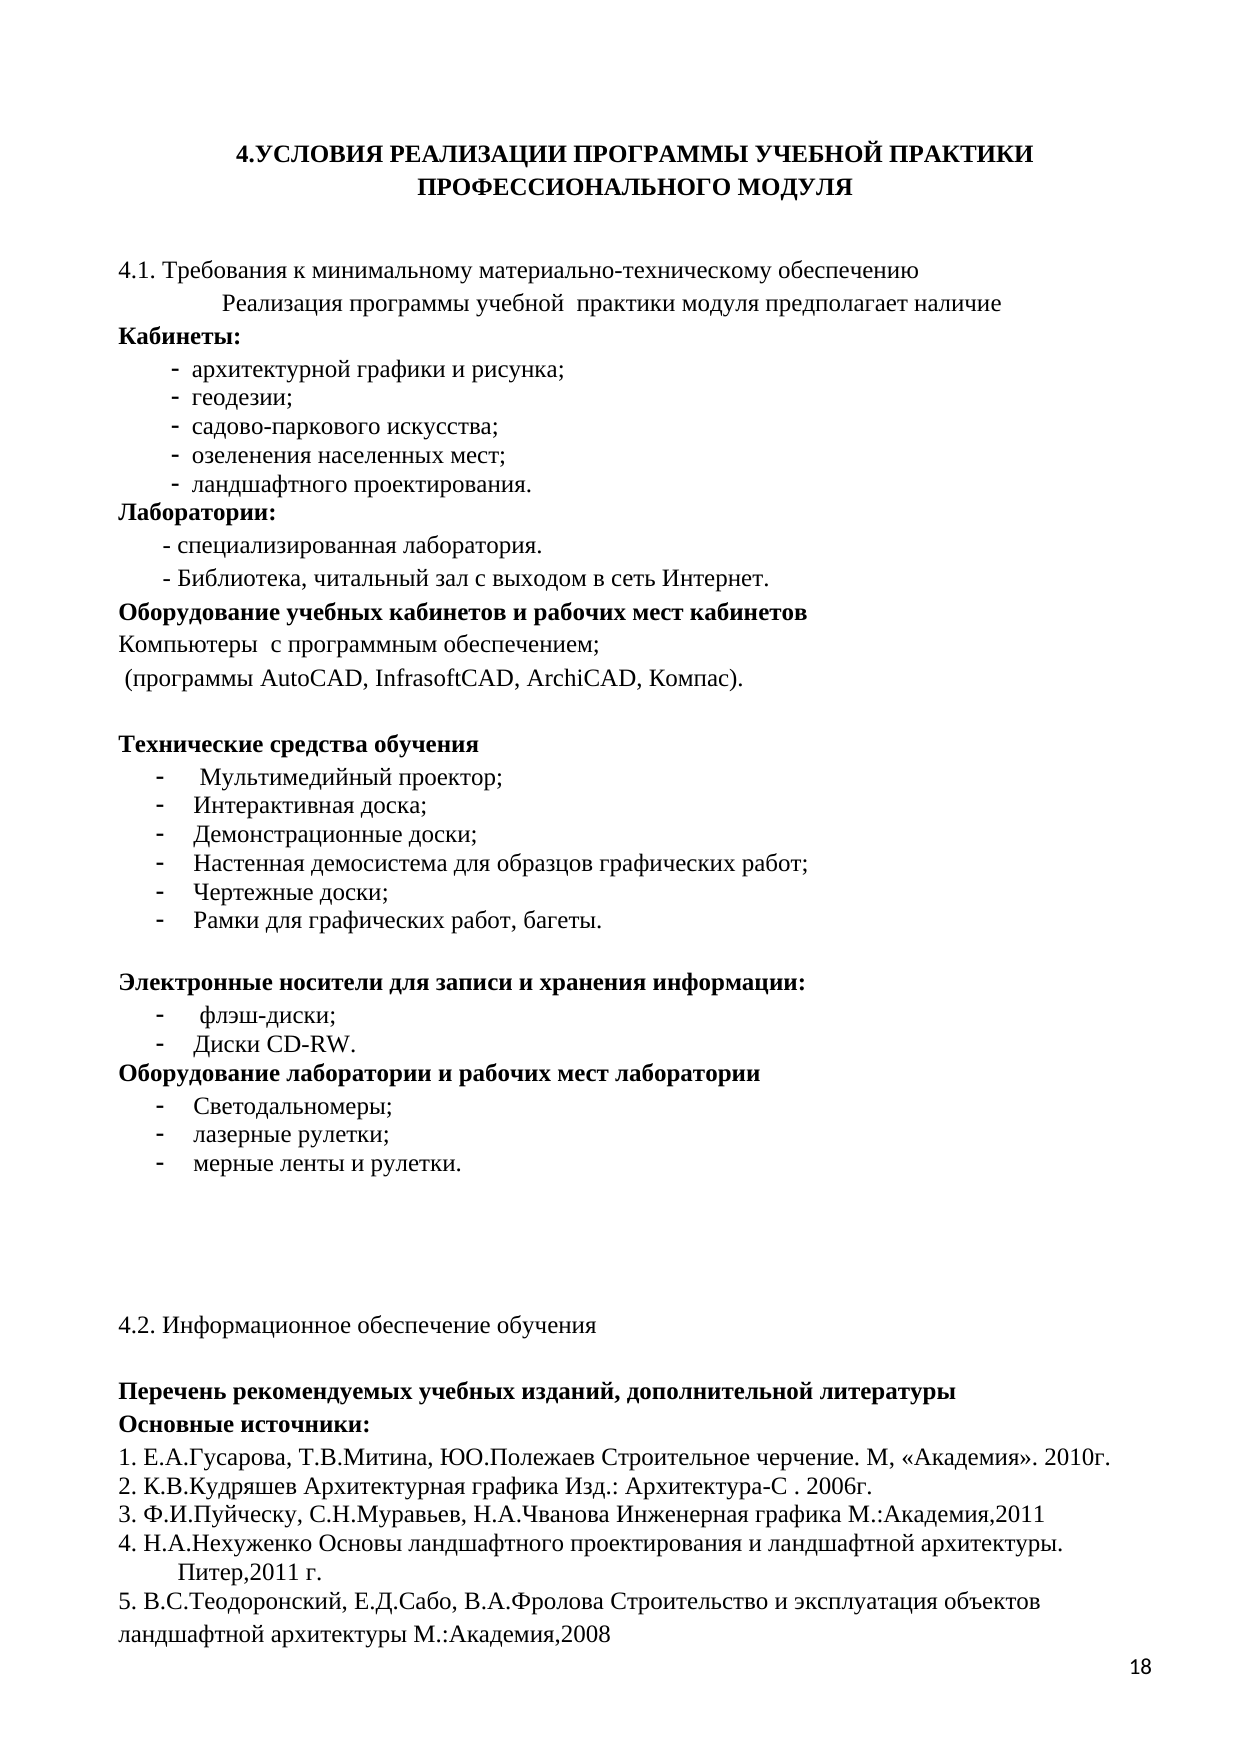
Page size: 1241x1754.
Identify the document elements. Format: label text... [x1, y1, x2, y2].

list мерные ленты и рулетки. [156, 1148, 1152, 1177]
list архитектурной графики и рисунка; [171, 354, 1152, 382]
subtitle 4.условия реализации программы УЧЕБНОЙ ПРАКТИКИ ПРОФЕССИОНАЛЬНОГО МОДУЛЯ [118, 139, 1152, 200]
subtitle 4.1. Требования к минимальному материально-техническому обеспечению [118, 255, 1152, 283]
list ландшафтного проектирования. [171, 469, 1152, 497]
list Светодальномеры; [156, 1091, 1152, 1119]
text Кабинеты: [118, 321, 1152, 349]
text Электронные носители для записи и хранения информации: [118, 967, 1152, 996]
text Лаборатории: [118, 497, 1152, 526]
text 5. В.С.Теодоронский, Е.Д.Сабо, В.А.Фролова Строительство и эксплуатация объектов ландшафтной архитектуры М.:Академия,2008 [118, 1586, 1152, 1648]
text Оборудование лаборатории и рабочих мест лаборатории [118, 1058, 1152, 1086]
text Компьютеры с программным обеспечением; [118, 629, 1152, 658]
list Е.А.Гусарова, Т.В.Митина, ЮО.Полежаев Строительное черчение. М, «Академия». 2010г. [118, 1442, 1152, 1471]
text Технические средства обучения [118, 729, 1152, 757]
list Настенная демосистема для образцов графических работ; [156, 848, 1152, 877]
text Оборудование учебных кабинетов и рабочих мест кабинетов [118, 597, 1152, 625]
text Перечень рекомендуемых учебных изданий, дополнительной литературы [118, 1376, 1152, 1405]
list садово-паркового искусства; [171, 411, 1152, 440]
text Основные источники: [118, 1409, 1152, 1438]
list озеленения населенных мест; [171, 440, 1152, 469]
text - специализированная лаборатория. [162, 531, 1152, 559]
list Интерактивная доска; [156, 790, 1152, 819]
list лазерные рулетки; [156, 1119, 1152, 1148]
list Рамки для графических работ, багеты. [156, 905, 1152, 934]
list Демонстрационные доски; [156, 819, 1152, 848]
list Н.А.Нехуженко Основы ландшафтного проектирования и ландшафтной архитектуры. Питер,2011 г. [118, 1528, 1152, 1586]
list Чертежные доски; [156, 877, 1152, 905]
list Мультимедийный проектор; [156, 762, 1152, 790]
subtitle 4.2. Информационное обеспечение обучения [118, 1310, 1152, 1339]
text Реализация программы учебной практики модуля предполагает наличие [118, 288, 1152, 316]
list Ф.И.Пуйческу, С.Н.Муравьев, Н.А.Чванова Инженерная графика М.:Академия,2011 [118, 1499, 1152, 1528]
list флэш-диски; [156, 1000, 1152, 1029]
list геодезии; [171, 382, 1152, 411]
text - Библиотека, читальный зал с выходом в сеть Интернет. [162, 563, 1152, 592]
list Диски CD-RW. [156, 1029, 1152, 1058]
list К.В.Кудряшев Архитектурная графика Изд.: Архитектура-С . 2006г. [118, 1471, 1152, 1499]
text (программы AutoCAD, InfrasoftCAD, ArchiCAD, Компас). [118, 663, 1152, 691]
